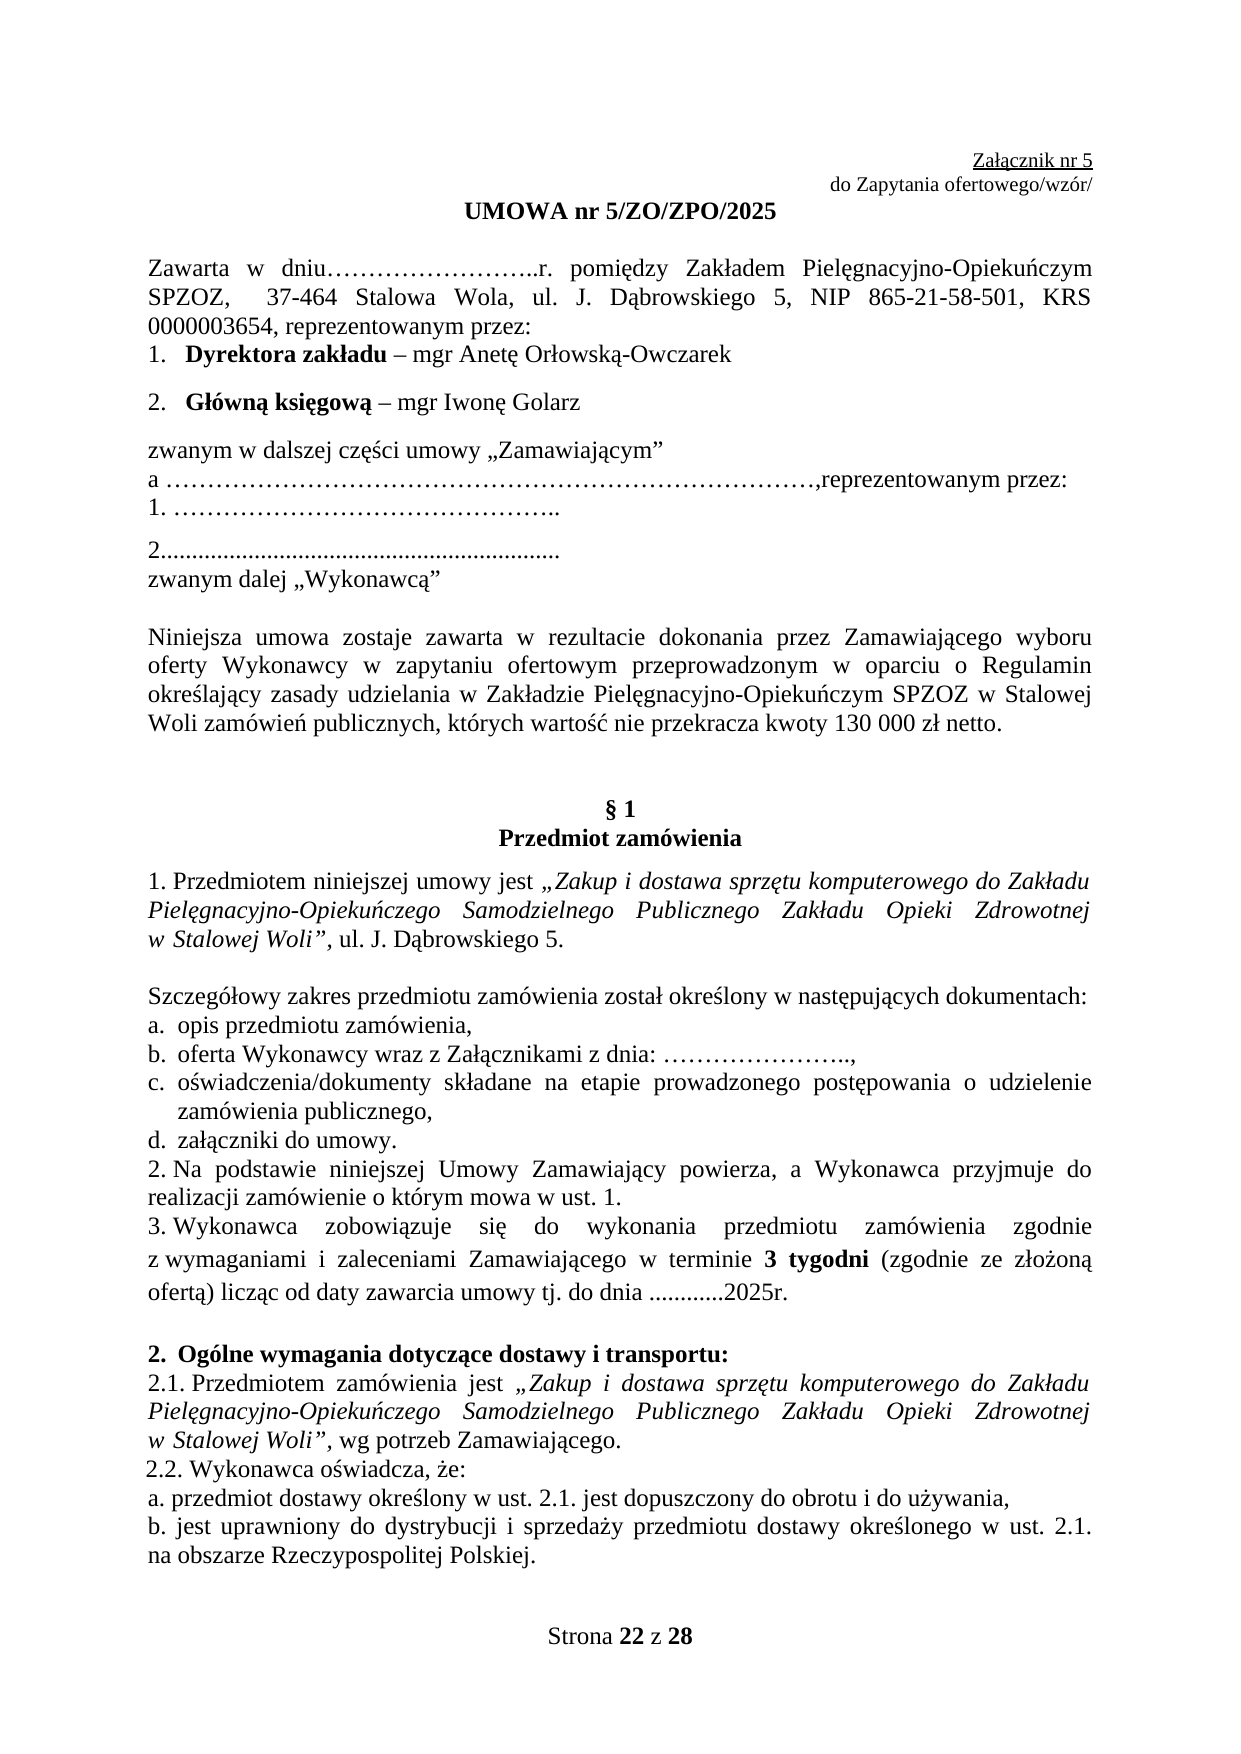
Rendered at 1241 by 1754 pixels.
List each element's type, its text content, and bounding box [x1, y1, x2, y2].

text 3. Wykonawca zobowiązuje się do wykonania przedmiotu zamówienia zgodnie z wymaganiami i zaleceniami Zamawiającego w terminie 3 tygodni (zgodnie ze złożoną ofertą) licząc od daty zawarcia umowy tj. do dnia ............2025r. [148, 1211, 1093, 1306]
text zwanym w dalszej części umowy „Zamawiającym” [148, 435, 1093, 464]
text 2. Na podstawie niniejszej Umowy Zamawiający powierza, a Wykonawca przyjmuje do realizacji zamówienie o którym mowa w ust. 1. [148, 1154, 1093, 1211]
text 2................................................................ [148, 536, 1093, 564]
list Ogólne wymagania dotyczące dostawy i transportu: [148, 1339, 1093, 1368]
text Załącznik nr 5 [148, 148, 1093, 172]
text a ……………………………………………………………………,reprezentowanym przez: [148, 464, 1093, 492]
list Główną księgową – mgr Iwonę Golarz [148, 387, 1093, 416]
list Dyrektora zakładu – mgr Anetę Orłowską-Owczarek [148, 339, 1093, 368]
text Zawarta w dniu……………………..r. pomiędzy Zakładem Pielęgnacyjno-Opiekuńczym SPZOZ, 37-464 Stalowa Wola, ul. J. Dąbrowskiego 5, NIP 865-21-58-501, KRS 0000003654, reprezentowanym przez: [148, 253, 1093, 339]
list oferta Wykonawcy wraz z Załącznikami z dnia: ………………….., [148, 1039, 1093, 1067]
text 1. Przedmiotem niniejszej umowy jest „Zakup i dostawa sprzętu komputerowego do Zakładu Pielęgnacyjno-Opiekuńczego Samodzielnego Publicznego Zakładu Opieki Zdrowotnej w Stalowej Woli”, ul. J. Dąbrowskiego 5. [148, 866, 1093, 952]
list załączniki do umowy. [148, 1125, 1093, 1154]
list Przedmiot zamówienia [110, 823, 1093, 852]
text b. jest uprawniony do dystrybucji i sprzedaży przedmiotu dostawy określonego w ust. 2.1. na obszarze Rzeczypospolitej Polskiej. [148, 1511, 1093, 1569]
list opis przedmiotu zamówienia, [148, 1010, 1093, 1039]
text zwanym dalej „Wykonawcą” [148, 564, 1093, 593]
text a. przedmiot dostawy określony w ust. 2.1. jest dopuszczony do obrotu i do używania, [148, 1483, 1093, 1511]
text UMOWA nr 5/ZO/ZPO/2025 [148, 196, 1093, 224]
text 1. ……………………………………….. [148, 492, 1093, 521]
text § 1 [148, 794, 1093, 823]
list oświadczenia/dokumenty składane na etapie prowadzonego postępowania o udzielenie zamówienia publicznego, [148, 1067, 1093, 1125]
text Niniejsza umowa zostaje zawarta w rezultacie dokonania przez Zamawiającego wyboru oferty Wykonawcy w zapytaniu ofertowym przeprowadzonym w oparciu o Regulamin określający zasady udzielania w Zakładzie Pielęgnacyjno-Opiekuńczym SPZOZ w Stalowej Woli zamówień publicznych, których wartość nie przekracza kwoty 130 000 zł netto. [148, 622, 1093, 737]
text do Zapytania ofertowego/wzór/ [148, 172, 1093, 196]
text Szczegółowy zakres przedmiotu zamówienia został określony w następujących dokumentach: [148, 981, 1093, 1010]
text 2.1. Przedmiotem zamówienia jest „Zakup i dostawa sprzętu komputerowego do Zakładu Pielęgnacyjno-Opiekuńczego Samodzielnego Publicznego Zakładu Opieki Zdrowotnej w Stalowej Woli”, wg potrzeb Zamawiającego. [148, 1368, 1093, 1454]
text 2.2. Wykonawca oświadcza, że: [133, 1454, 1093, 1483]
